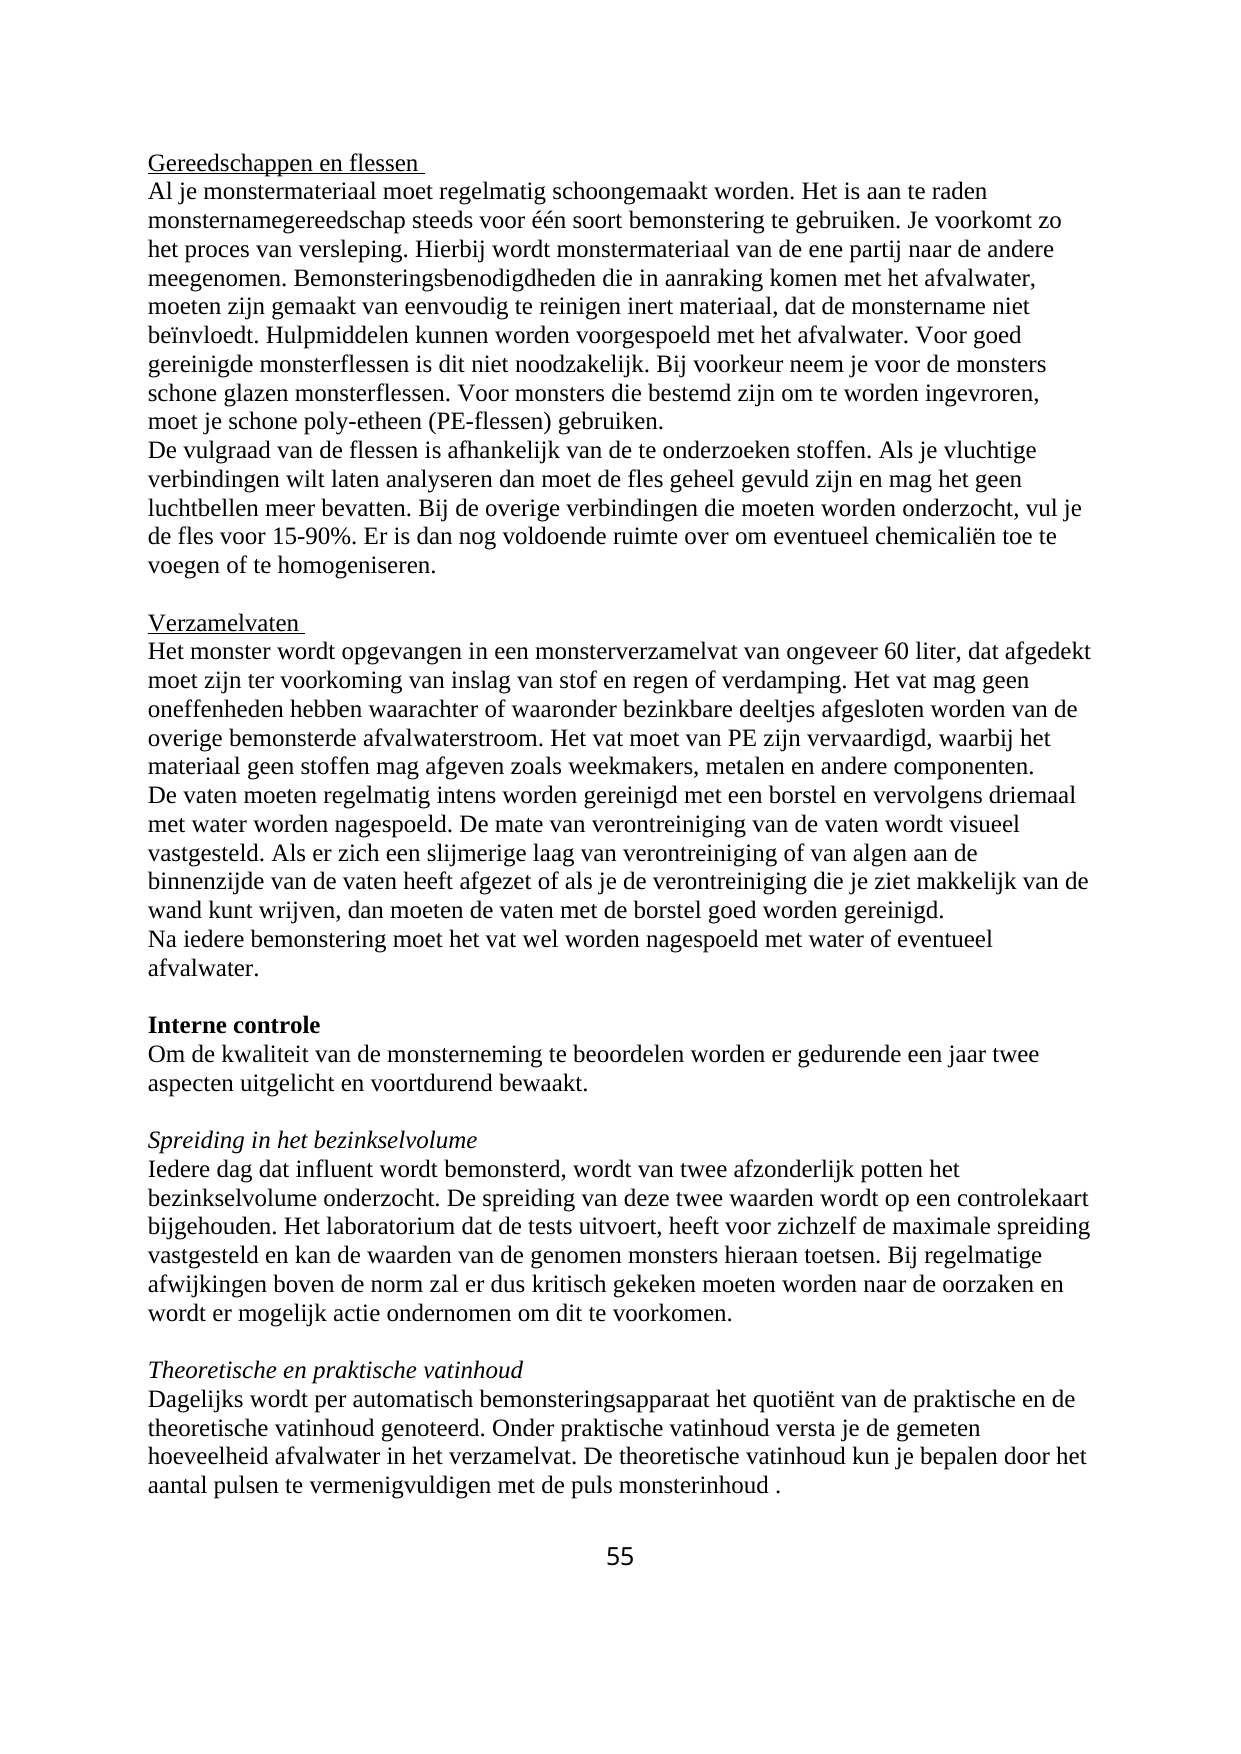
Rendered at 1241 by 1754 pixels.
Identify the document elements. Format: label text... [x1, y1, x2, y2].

text Spreiding in het bezinkselvolume [148, 1125, 1093, 1154]
text Dagelijks wordt per automatisch bemonsteringsapparaat het quotiënt van de praktische en de theoretische vatinhoud genoteerd. Onder praktische vatinhoud versta je de gemeten hoeveelheid afvalwater in het verzamelvat. De theoretische vatinhoud kun je bepalen door het aantal pulsen te vermenigvuldigen met de puls monsterinhoud . [148, 1384, 1093, 1499]
text Interne controle [148, 1010, 1093, 1039]
text Na iedere bemonstering moet het vat wel worden nagespoeld met water of eventueel afvalwater. [148, 924, 1093, 981]
text De vulgraad van de flessen is afhankelijk van de te onderzoeken stoffen. Als je vluchtige verbindingen wilt laten analyseren dan moet de fles geheel gevuld zijn en mag het geen luchtbellen meer bevatten. Bij de overige verbindingen die moeten worden onderzocht, vul je de fles voor 15-90%. Er is dan nog voldoende ruimte over om eventueel chemicaliën toe te voegen of te homogeniseren. [148, 435, 1093, 579]
text Gereedschappen en flessen [148, 148, 1093, 176]
text Theoretische en praktische vatinhoud [148, 1355, 1093, 1384]
text Het monster wordt opgevangen in een monsterverzamelvat van ongeveer 60 liter, dat afgedekt moet zijn ter voorkoming van inslag van stof en regen of verdamping. Het vat mag geen oneffenheden hebben waarachter of waaronder bezinkbare deeltjes afgesloten worden van de overige bemonsterde afvalwaterstroom. Het vat moet van PE zijn vervaardigd, waarbij het materiaal geen stoffen mag afgeven zoals weekmakers, metalen en andere componenten. [148, 636, 1093, 780]
text Om de kwaliteit van de monsterneming te beoordelen worden er gedurende een jaar twee aspecten uitgelicht en voortdurend bewaakt. [148, 1039, 1093, 1096]
text Iedere dag dat influent wordt bemonsterd, wordt van twee afzonderlijk potten het bezinkselvolume onderzocht. De spreiding van deze twee waarden wordt op een controlekaart bijgehouden. Het laboratorium dat de tests uitvoert, heeft voor zichzelf de maximale spreiding vastgesteld en kan de waarden van de genomen monsters hieraan toetsen. Bij regelmatige afwijkingen boven de norm zal er dus kritisch gekeken moeten worden naar de oorzaken en wordt er mogelijk actie ondernomen om dit te voorkomen. [148, 1154, 1093, 1326]
text Al je monstermateriaal moet regelmatig schoongemaakt worden. Het is aan te raden monsternamegereedschap steeds voor één soort bemonstering te gebruiken. Je voorkomt zo het proces van versleping. Hierbij wordt monstermateriaal van de ene partij naar de andere meegenomen. Bemonsteringsbenodigdheden die in aanraking komen met het afvalwater, moeten zijn gemaakt van eenvoudig te reinigen inert materiaal, dat de monstername niet beïnvloedt. Hulpmiddelen kunnen worden voorgespoeld met het afvalwater. Voor goed gereinigde monsterflessen is dit niet noodzakelijk. Bij voorkeur neem je voor de monsters schone glazen monsterflessen. Voor monsters die bestemd zijn om te worden ingevroren, moet je schone poly-etheen (PE-flessen) gebruiken. [148, 176, 1093, 435]
text De vaten moeten regelmatig intens worden gereinigd met een borstel en vervolgens driemaal met water worden nagespoeld. De mate van verontreiniging van de vaten wordt visueel vastgesteld. Als er zich een slijmerige laag van verontreiniging of van algen aan de binnenzijde van de vaten heeft afgezet of als je de verontreiniging die je ziet makkelijk van de wand kunt wrijven, dan moeten de vaten met de borstel goed worden gereinigd. [148, 780, 1093, 924]
text Verzamelvaten [148, 608, 1093, 636]
